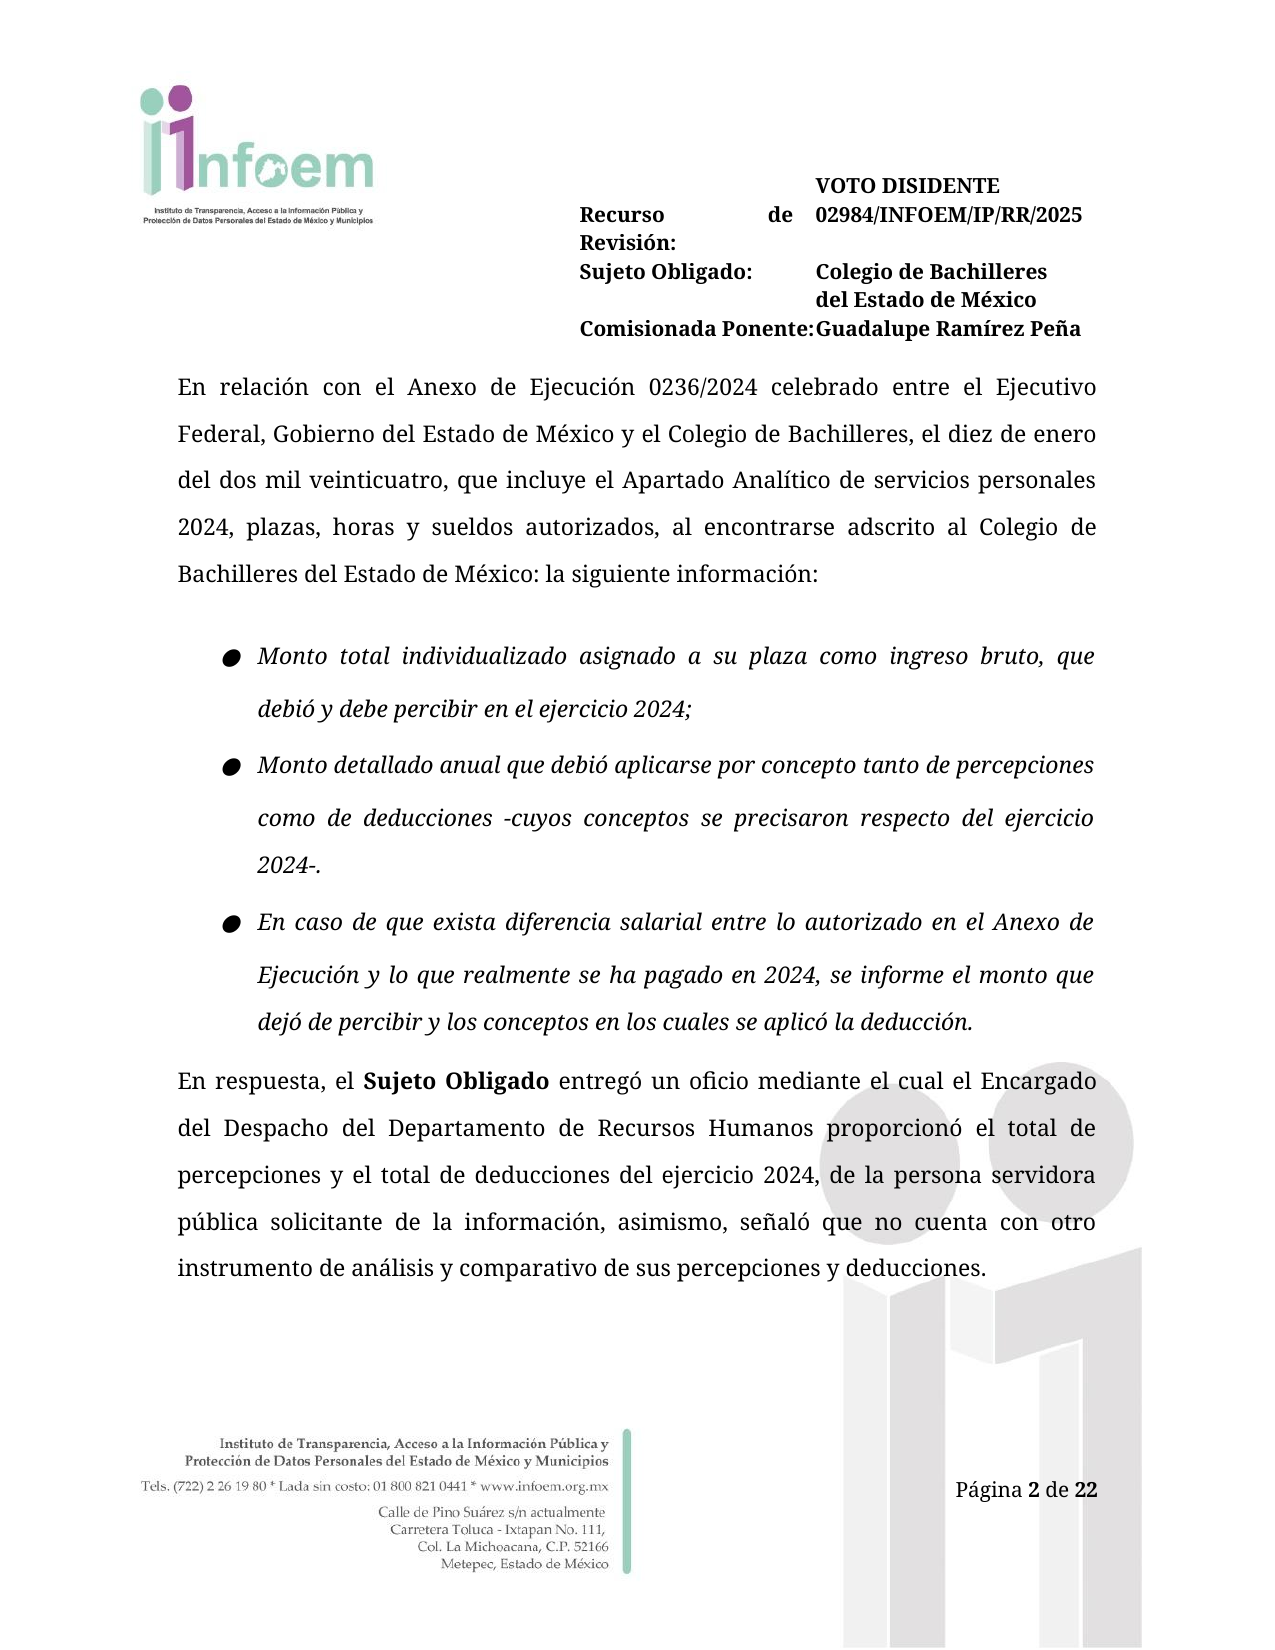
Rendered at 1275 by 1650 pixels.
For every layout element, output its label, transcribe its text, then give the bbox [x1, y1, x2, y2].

list Monto detallado anual que debió aplicarse por concepto tanto de percepciones como de deducciones -cuyos conceptos se precisaron respecto del ejercicio 2024-. [220, 739, 1098, 880]
text En relación con el Anexo de Ejecución 0236/2024 celebrado entre el Ejecutivo Federal, Gobierno del Estado de México y el Colegio de Bachilleres, el diez de enero del dos mil veinticuatro, que incluye el Apartado Analítico de servicios personales 2024, plazas, horas y sueldos autorizados, al encontrarse adscrito al Colegio de Bachilleres del Estado de México: la siguiente información: [177, 371, 1098, 589]
text En respuesta, el Sujeto Obligado entregó un oficio mediante el cual el Encargado del Despacho del Departamento de Recursos Humanos proporcionó el total de percepciones y el total de deducciones del ejercicio 2024, de la persona servidora pública solicitante de la información, asimismo, señaló que no cuenta con otro instrumento de análisis y comparativo de sus percepciones y deducciones. [177, 1065, 1098, 1283]
list Monto total individualizado asignado a su plaza como ingreso bruto, que debió y debe percibir en el ejercicio 2024; [220, 630, 1098, 724]
list En caso de que exista diferencia salarial entre lo autorizado en el Anexo de Ejecución y lo que realmente se ha pagado en 2024, se informe el monto que dejó de percibir y los conceptos en los cuales se aplicó la deducción. [220, 896, 1098, 1037]
picture [25, 26, 1258, 1648]
